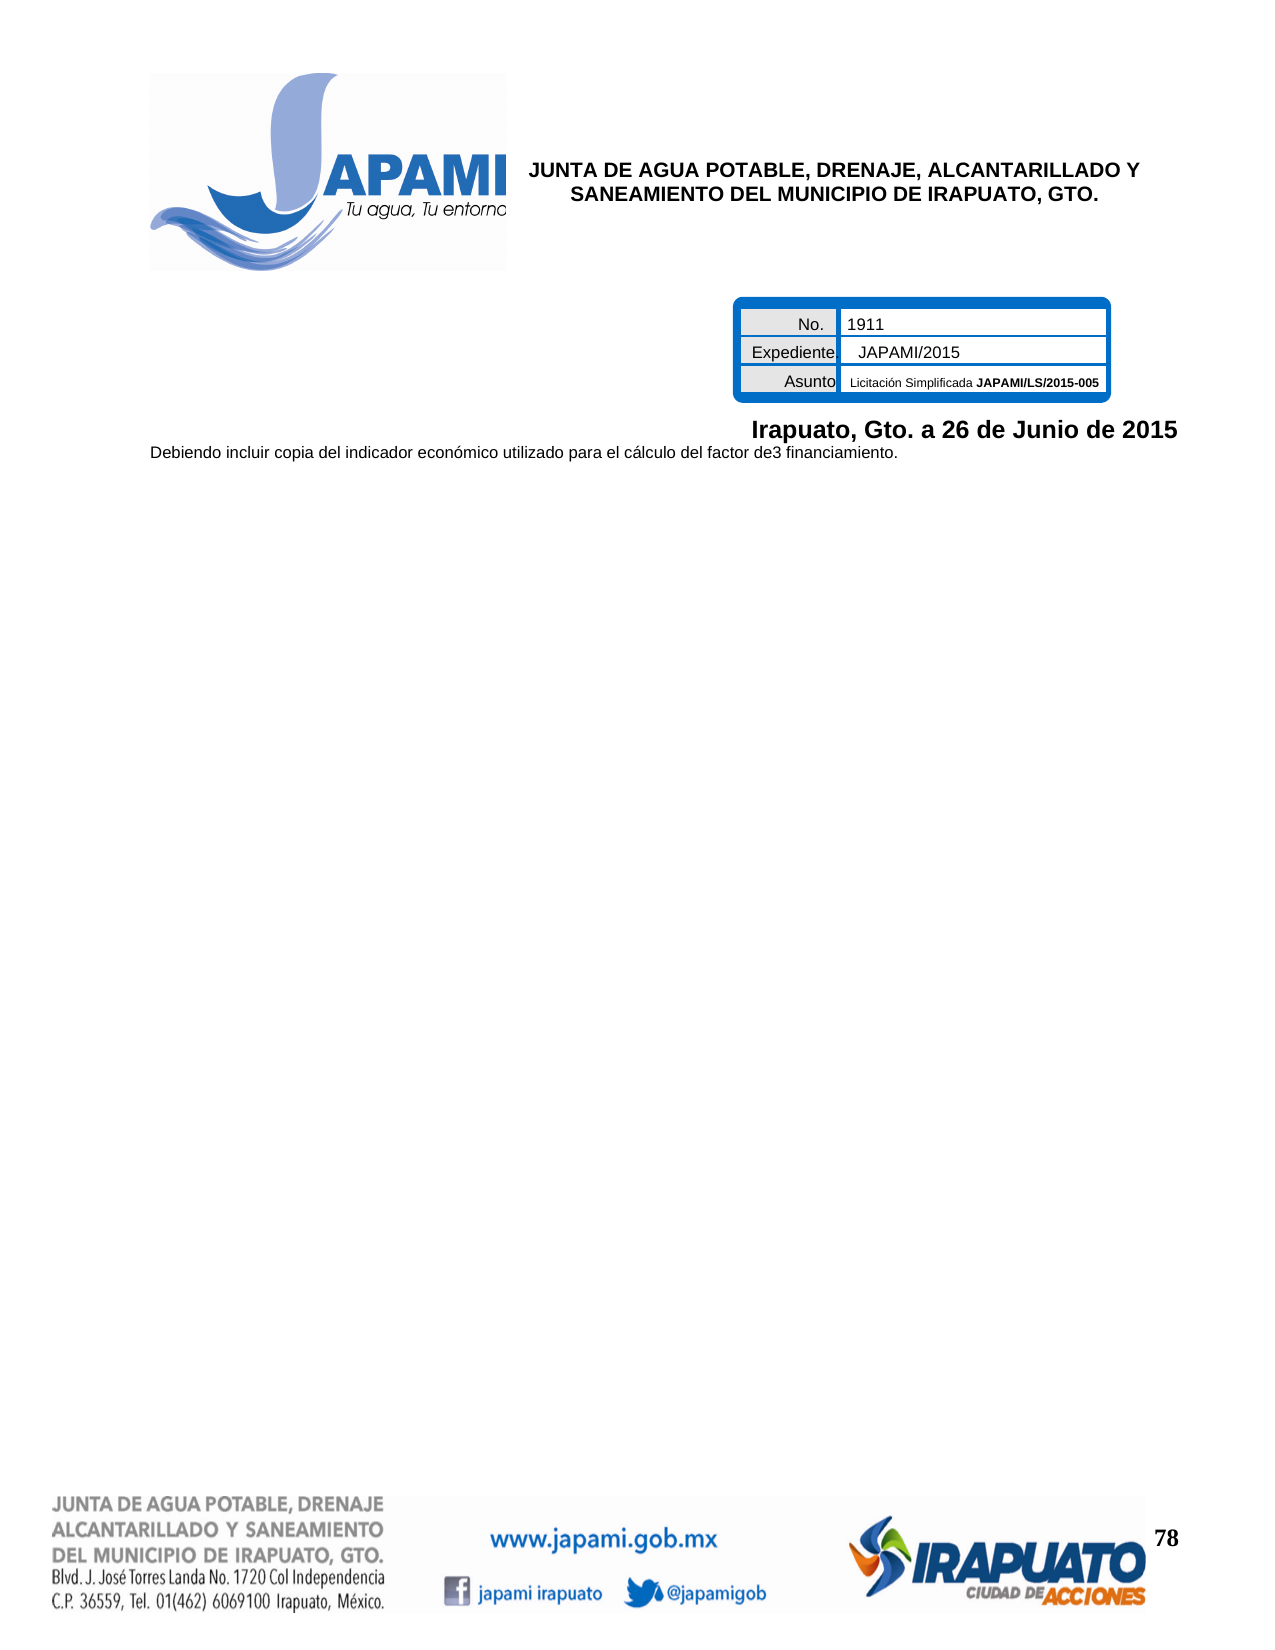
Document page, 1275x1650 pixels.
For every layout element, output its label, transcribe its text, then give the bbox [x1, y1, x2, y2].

picture [150, 73, 506, 271]
text Debiendo incluir copia del indicador económico utilizado para el cálculo del factor de3 financiamiento. [150, 443, 1179, 462]
picture [51, 1496, 1146, 1613]
